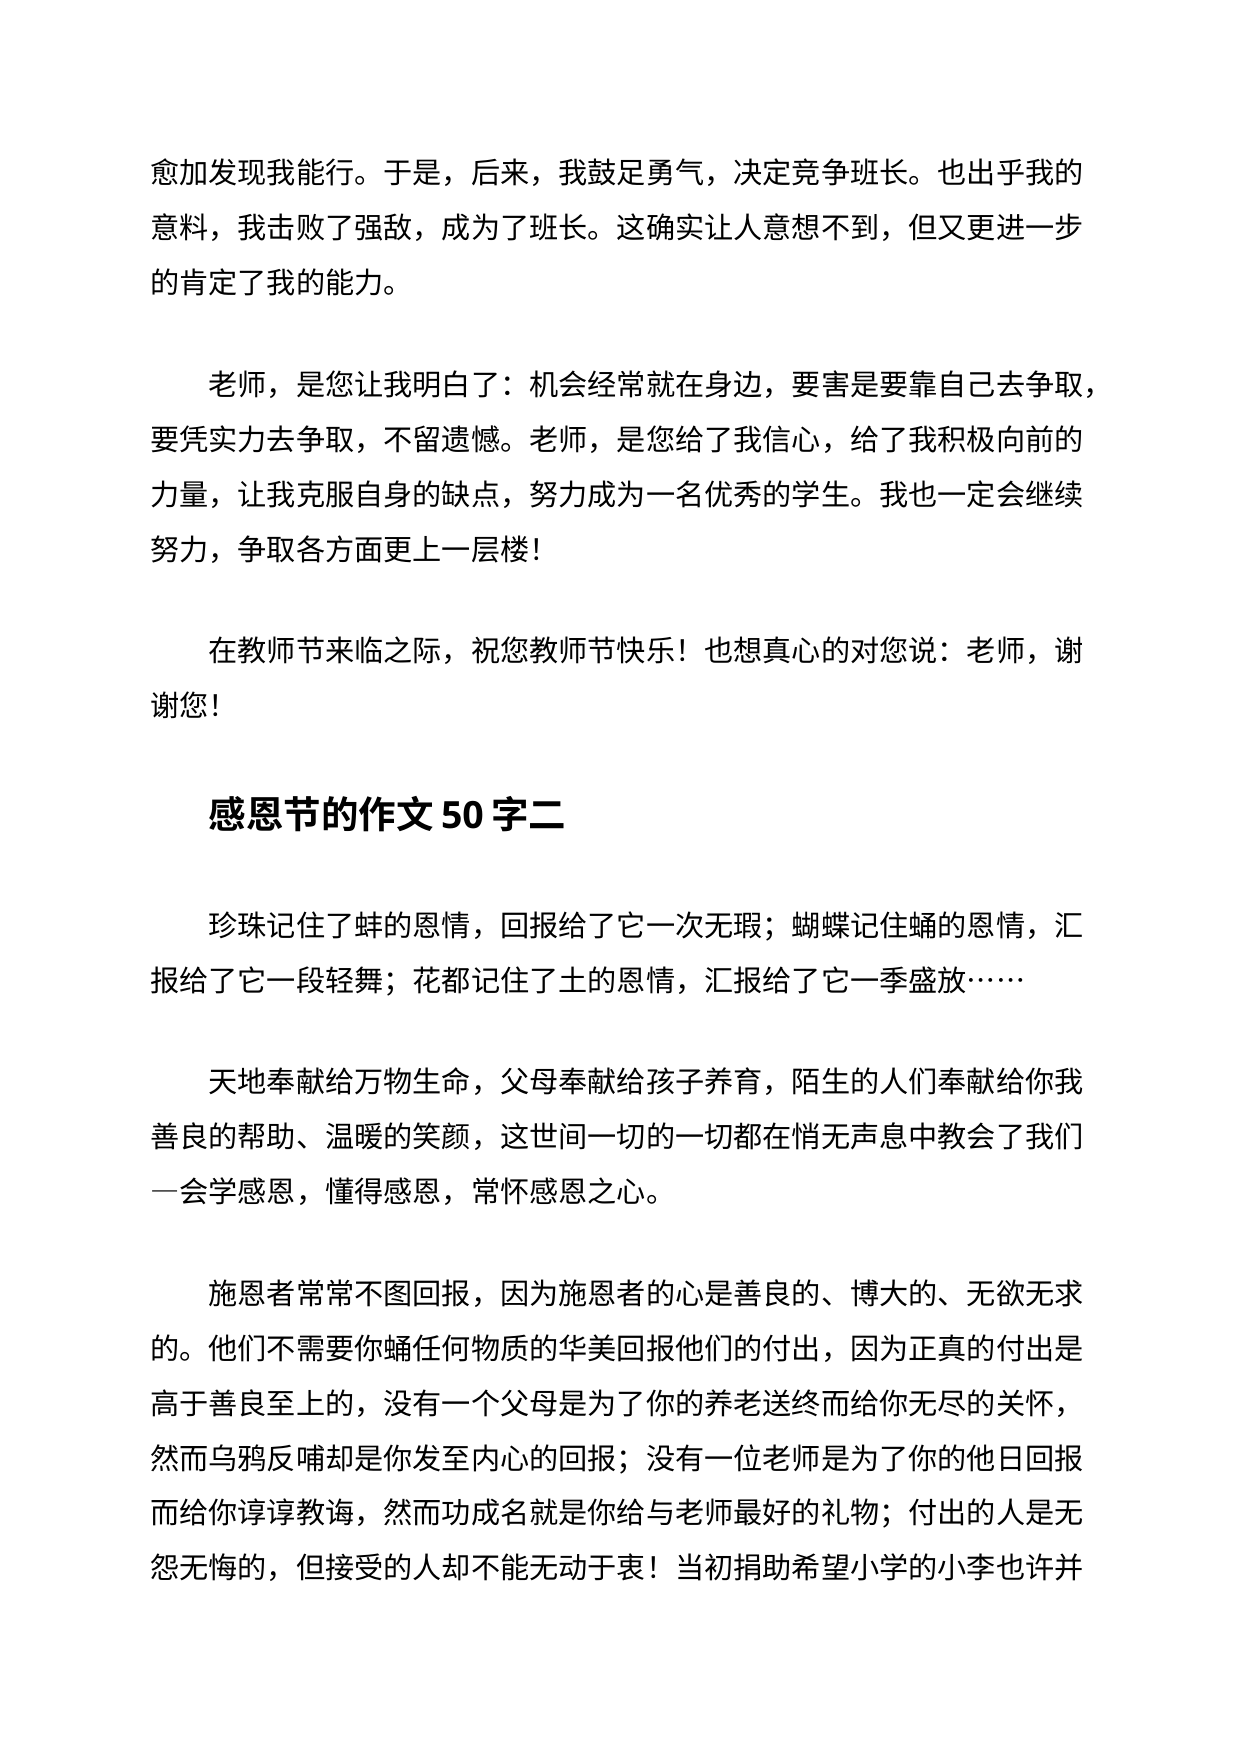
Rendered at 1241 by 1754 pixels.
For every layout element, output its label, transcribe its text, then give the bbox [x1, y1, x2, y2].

text 老师，是您让我明白了：机会经常就在身边，要害是要靠自己去争取，要凭实力去争取，不留遗憾。老师，是您给了我信心，给了我积极向前的力量，让我克服自身的缺点，努力成为一名优秀的学生。我也一定会继续努力，争取各方面更上一层楼！ [150, 362, 1090, 568]
text 在教师节来临之际，祝您教师节快乐！也想真心的对您说：老师，谢谢您！ [150, 628, 1090, 725]
text 珍珠记住了蚌的恩情，回报给了它一次无瑕；蝴蝶记住蛹的恩情，汇报给了它一段轻舞；花都记住了土的恩情，汇报给了它一季盛放…… [150, 902, 1090, 999]
text 天地奉献给万物生命，父母奉献给孩子养育，陌生的人们奉献给你我善良的帮助、温暖的笑颜，这世间一切的一切都在悄无声息中教会了我们—会学感恩，懂得感恩，常怀感恩之心。 [150, 1059, 1090, 1211]
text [150, 1271, 1090, 1587]
text 感恩节的作文50字二 [150, 785, 1090, 839]
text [150, 150, 1090, 302]
